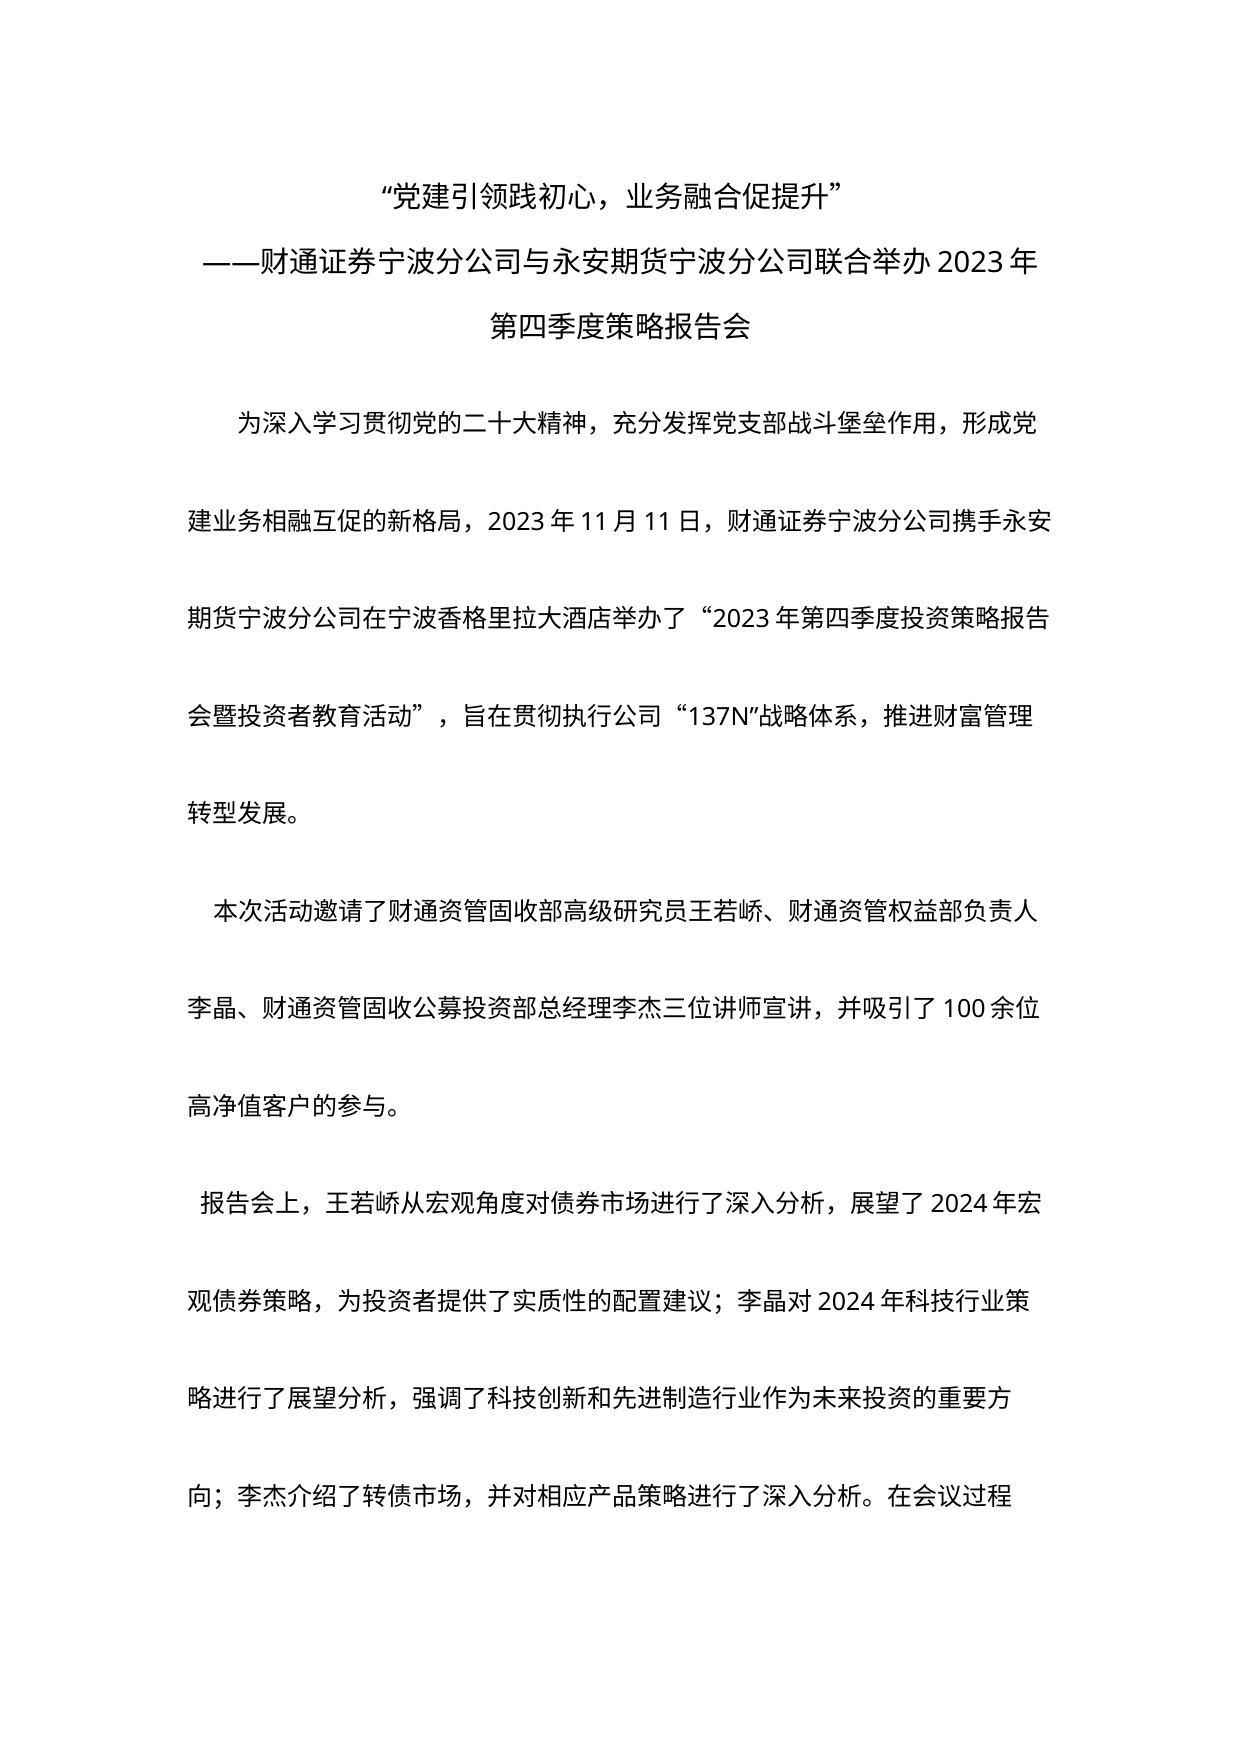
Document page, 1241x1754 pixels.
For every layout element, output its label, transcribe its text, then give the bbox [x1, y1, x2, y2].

text ——财通证券宁波分公司与永安期货宁波分公司联合举办2023年第四季度策略报告会 [187, 227, 1053, 389]
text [187, 389, 1053, 1527]
text “党建引领践初心，业务融合促提升” [187, 162, 1053, 227]
